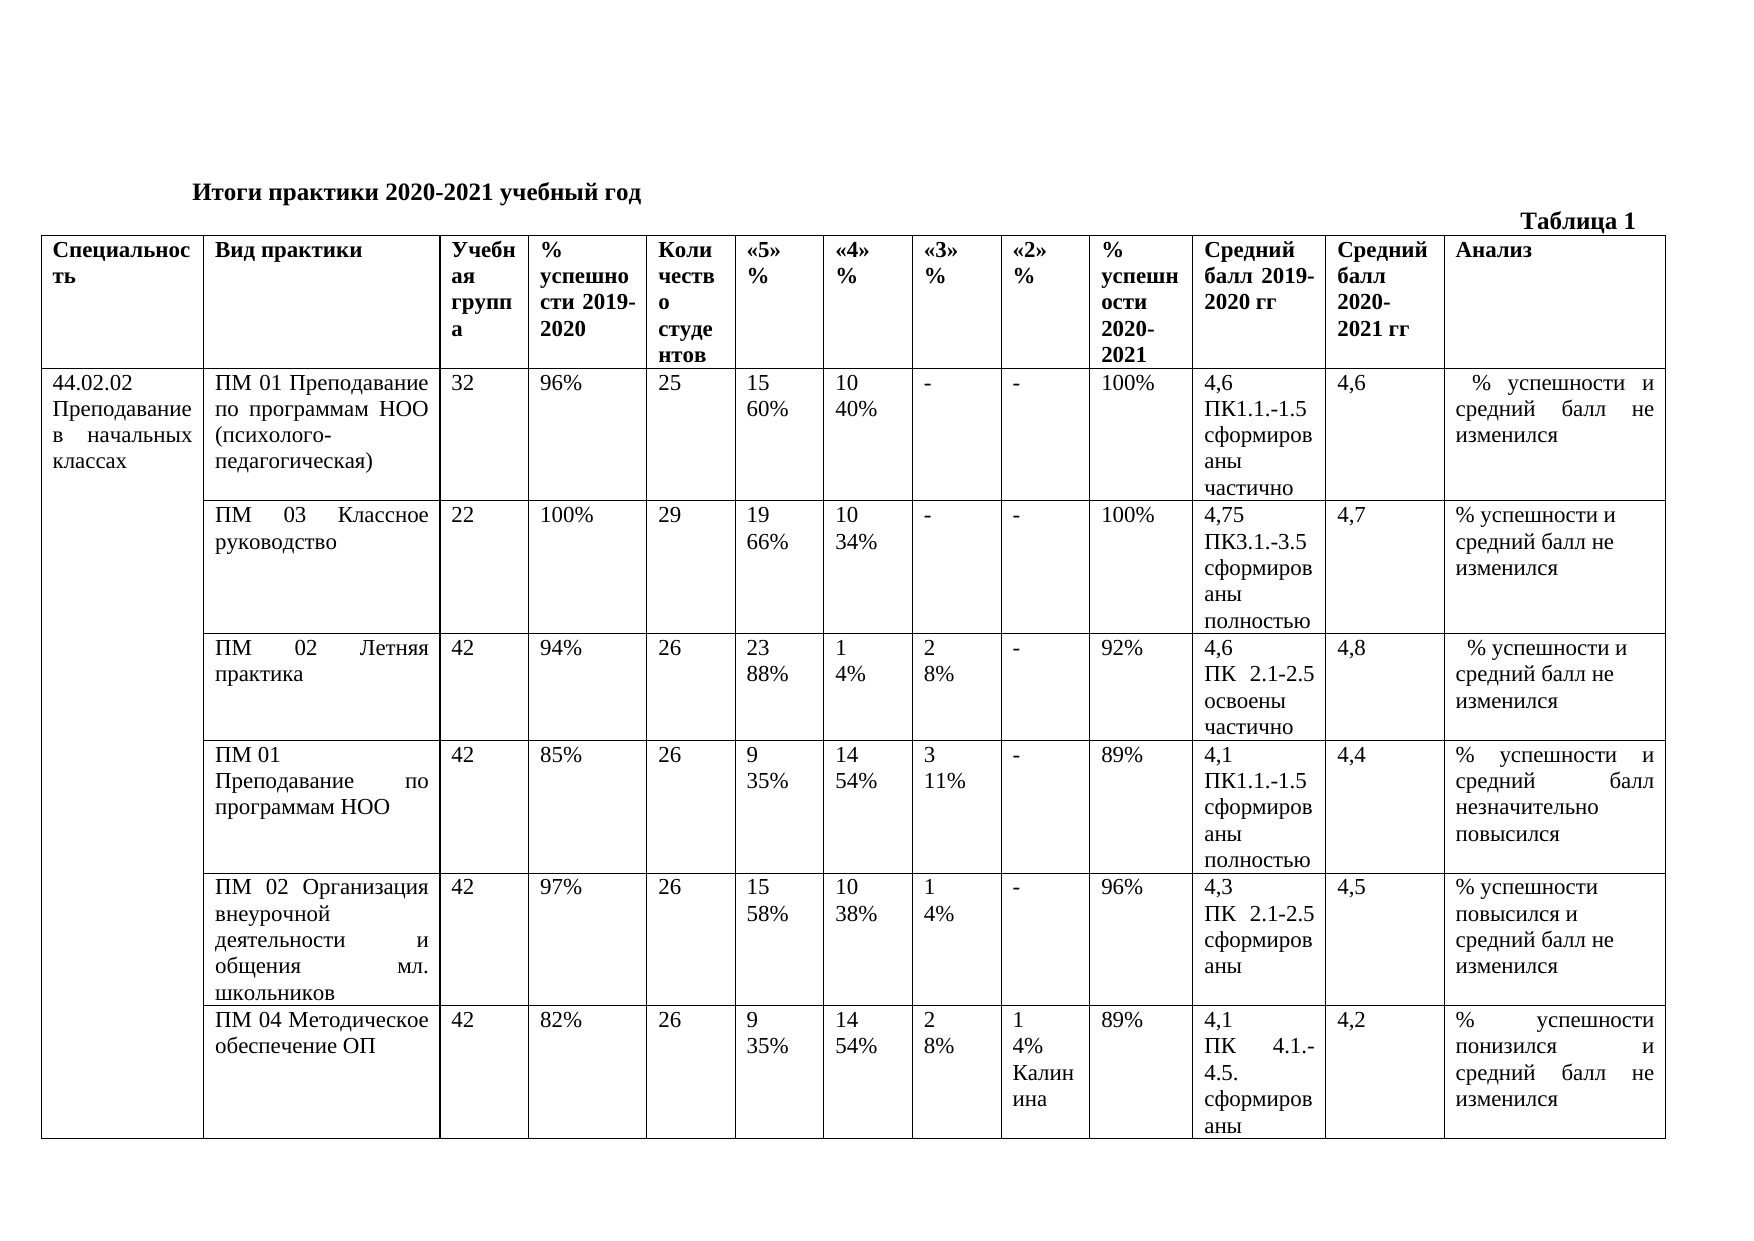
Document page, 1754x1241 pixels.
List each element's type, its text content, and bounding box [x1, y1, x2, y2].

table_header Учебная группа [441, 236, 528, 367]
table_cell 15 60% [736, 369, 823, 500]
table_cell % успешности и средний балл не изменился [1445, 369, 1665, 500]
table_cell % успешности понизился и средний балл не изменился [1445, 1006, 1665, 1138]
table_cell % успешности и средний балл не изменился [1445, 634, 1665, 739]
text Таблица 1 [118, 206, 1636, 235]
table_header % успешности 2019-2020 [529, 236, 646, 367]
table_cell 4,6 ПК 2.1-2.5 освоены частично [1193, 634, 1325, 739]
table_cell 4,1 ПК1.1.-1.5 сформированы полностью [1193, 741, 1325, 872]
table_cell - [1002, 369, 1089, 500]
table_cell 42 [441, 874, 528, 1005]
table_header «3» % [913, 236, 1001, 367]
table_cell 26 [647, 1006, 735, 1138]
table_cell 10 40% [824, 369, 912, 500]
table_cell 4,2 [1326, 1006, 1444, 1138]
text Итоги практики 2020-2021 учебный год [118, 177, 1636, 206]
table_cell 96% [529, 369, 646, 500]
table_cell 97% [529, 874, 646, 1005]
table_cell % успешности и средний балл не изменился [1445, 501, 1665, 633]
table_header Средний балл 2020-2021 гг [1326, 236, 1444, 367]
table_cell 14 54% [824, 1006, 912, 1138]
table_cell 89% [1090, 1006, 1192, 1138]
table_cell 9 35% [736, 741, 823, 872]
table_cell ПМ 01 Преподавание по программам НОО [204, 741, 439, 872]
table_cell ПМ 01 Преподавание по программам НОО (психолого-педагогическая) [204, 369, 439, 500]
table_cell 4,3 ПК 2.1-2.5 сформированы [1193, 874, 1325, 1005]
table_cell 25 [647, 369, 735, 500]
table_header Вид практики [204, 236, 439, 367]
table_header «2» % [1002, 236, 1089, 367]
table_cell 42 [441, 741, 528, 872]
table_cell ПМ 03 Классное руководство [204, 501, 439, 633]
table_cell 26 [647, 741, 735, 872]
table_cell 32 [441, 369, 528, 500]
table_cell 85% [529, 741, 646, 872]
table_cell - [1002, 501, 1089, 633]
table_header Специальность [42, 236, 203, 367]
table_header «5» % [736, 236, 823, 367]
table_cell 4,7 [1326, 501, 1444, 633]
table_cell 15 58% [736, 874, 823, 1005]
table_cell - [913, 369, 1001, 500]
table_cell - [1002, 741, 1089, 872]
table_cell 4,6 [1326, 369, 1444, 500]
table_cell 4,6 ПК1.1.-1.5 сформированы частично [1193, 369, 1325, 500]
table_cell 10 34% [824, 501, 912, 633]
table_cell 94% [529, 634, 646, 739]
table_cell 2 8% [913, 634, 1001, 739]
table_cell 82% [529, 1006, 646, 1138]
table_header Средний балл 2019-2020 гг [1193, 236, 1325, 367]
table_cell 96% [1090, 874, 1192, 1005]
table_cell 22 [441, 501, 528, 633]
table_cell 100% [1090, 369, 1192, 500]
table_header % успешности 2020-2021 [1090, 236, 1192, 367]
table_cell - [1002, 874, 1089, 1005]
table_cell ПМ 02 Организация внеурочной деятельности и общения мл. школьников [204, 874, 439, 1005]
table_cell 1 4% [824, 634, 912, 739]
table_cell 1 4% [913, 874, 1001, 1005]
table_cell 9 35% [736, 1006, 823, 1138]
table_cell 100% [1090, 501, 1192, 633]
table_cell 100% [529, 501, 646, 633]
table_cell % успешности повысился и средний балл не изменился [1445, 874, 1665, 1005]
table_cell 4,75 ПК3.1.-3.5 сформированы полностью [1193, 501, 1325, 633]
table_cell 89% [1090, 741, 1192, 872]
table_cell ПМ 02 Летняя практика [204, 634, 439, 739]
table_cell ПМ 04 Методическое обеспечение ОП [204, 1006, 439, 1138]
table_cell 42 [441, 634, 528, 739]
table_cell 26 [647, 634, 735, 739]
table_header Анализ [1445, 236, 1665, 367]
table_header «4» % [824, 236, 912, 367]
table_cell 29 [647, 501, 735, 633]
table_cell 92% [1090, 634, 1192, 739]
table_cell 44.02.02 Преподавание в начальных классах [42, 369, 203, 1138]
table_cell 42 [441, 1006, 528, 1138]
table_cell 1 4% Калинина [1002, 1006, 1089, 1138]
table_cell - [1002, 634, 1089, 739]
table_cell 14 54% [824, 741, 912, 872]
table_cell 23 88% [736, 634, 823, 739]
table_cell 3 11% [913, 741, 1001, 872]
table_cell 19 66% [736, 501, 823, 633]
table_cell 4,4 [1326, 741, 1444, 872]
table_cell 2 8% [913, 1006, 1001, 1138]
table_cell 10 38% [824, 874, 912, 1005]
table_cell 4,1 ПК 4.1.-4.5. сформированы [1193, 1006, 1325, 1138]
table_cell 26 [647, 874, 735, 1005]
table_cell 4,8 [1326, 634, 1444, 739]
table_cell 4,5 [1326, 874, 1444, 1005]
table_cell - [913, 501, 1001, 633]
table_header Количество студентов [647, 236, 735, 367]
table_cell % успешности и средний балл незначительно повысился [1445, 741, 1665, 872]
